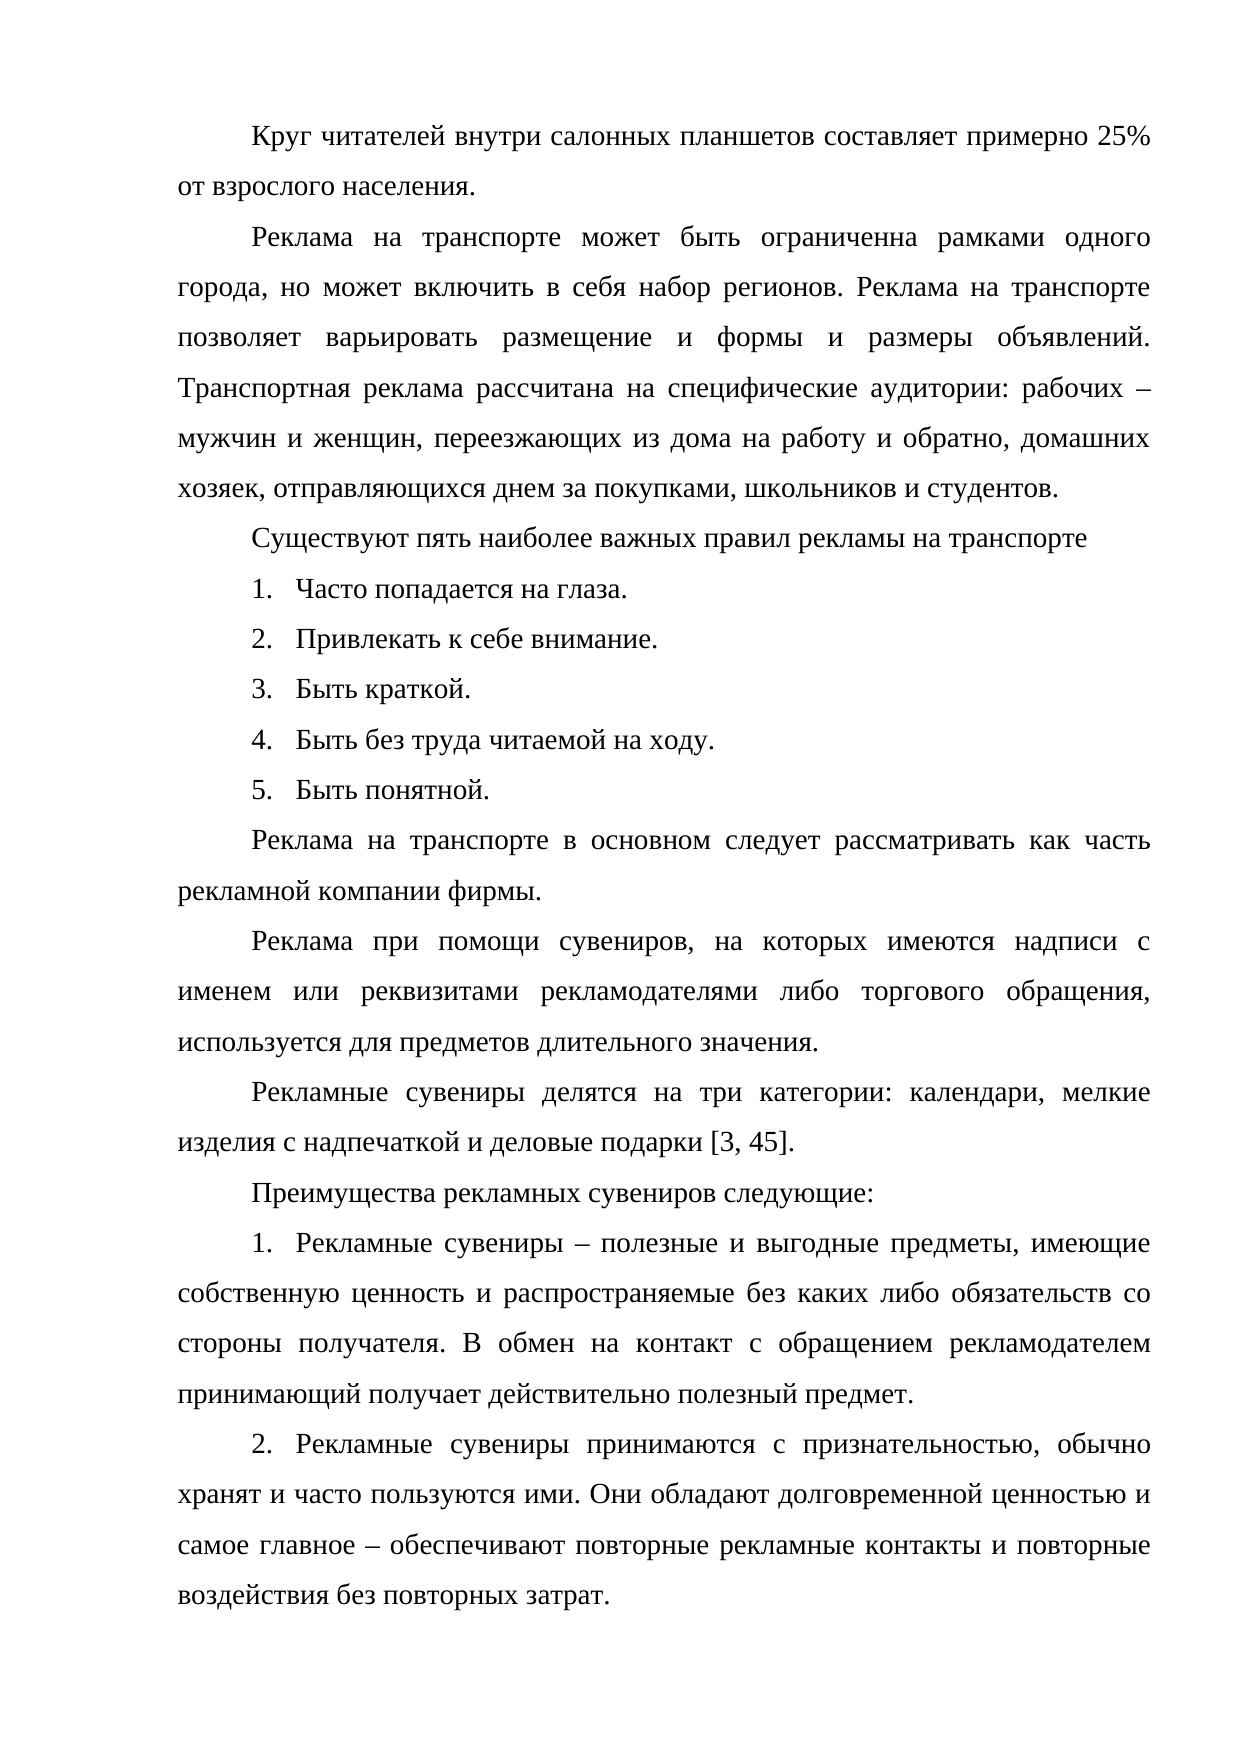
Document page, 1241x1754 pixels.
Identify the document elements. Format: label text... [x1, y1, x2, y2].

list Быть краткой. [177, 672, 1152, 705]
text Рекламные сувениры делятся на три категории: календари, мелкие изделия с надпечаткой и деловые подарки [3, 45]. [177, 1074, 1152, 1158]
list Рекламные сувениры – полезные и выгодные предметы, имеющие собственную ценность и распространяемые без каких либо обязательств со стороны получателя. В обмен на контакт с обращением рекламодателем принимающий получает действительно полезный предмет. [177, 1225, 1152, 1409]
list Быть без труда читаемой на ходу. [177, 722, 1152, 755]
text Существуют пять наиболее важных правил рекламы на транспорте [177, 521, 1152, 554]
list Привлекать к себе внимание. [177, 621, 1152, 655]
text Реклама на транспорте в основном следует рассматривать как часть рекламной компании фирмы. [177, 822, 1152, 906]
text Преимущества рекламных сувениров следующие: [177, 1175, 1152, 1208]
list Быть понятной. [177, 772, 1152, 806]
text Реклама при помощи сувениров, на которых имеются надписи с именем или реквизитами рекламодателями либо торгового обращения, используется для предметов длительного значения. [177, 923, 1152, 1057]
list Часто попадается на глаза. [177, 571, 1152, 604]
text Реклама на транспорте может быть ограниченна рамками одного города, но может включить в себя набор регионов. Реклама на транспорте позволяет варьировать размещение и формы и размеры объявлений. Транспортная реклама рассчитана на специфические аудитории: рабочих – мужчин и женщин, переезжающих из дома на работу и обратно, домашних хозяек, отправляющихся днем за покупками, школьников и студентов. [177, 219, 1152, 504]
text Круг читателей внутри салонных планшетов составляет примерно 25% от взрослого населения. [177, 118, 1152, 202]
list Рекламные сувениры принимаются с признательностью, обычно хранят и часто пользуются ими. Они обладают долговременной ценностью и самое главное – обеспечивают повторные рекламные контакты и повторные воздействия без повторных затрат. [177, 1426, 1152, 1611]
